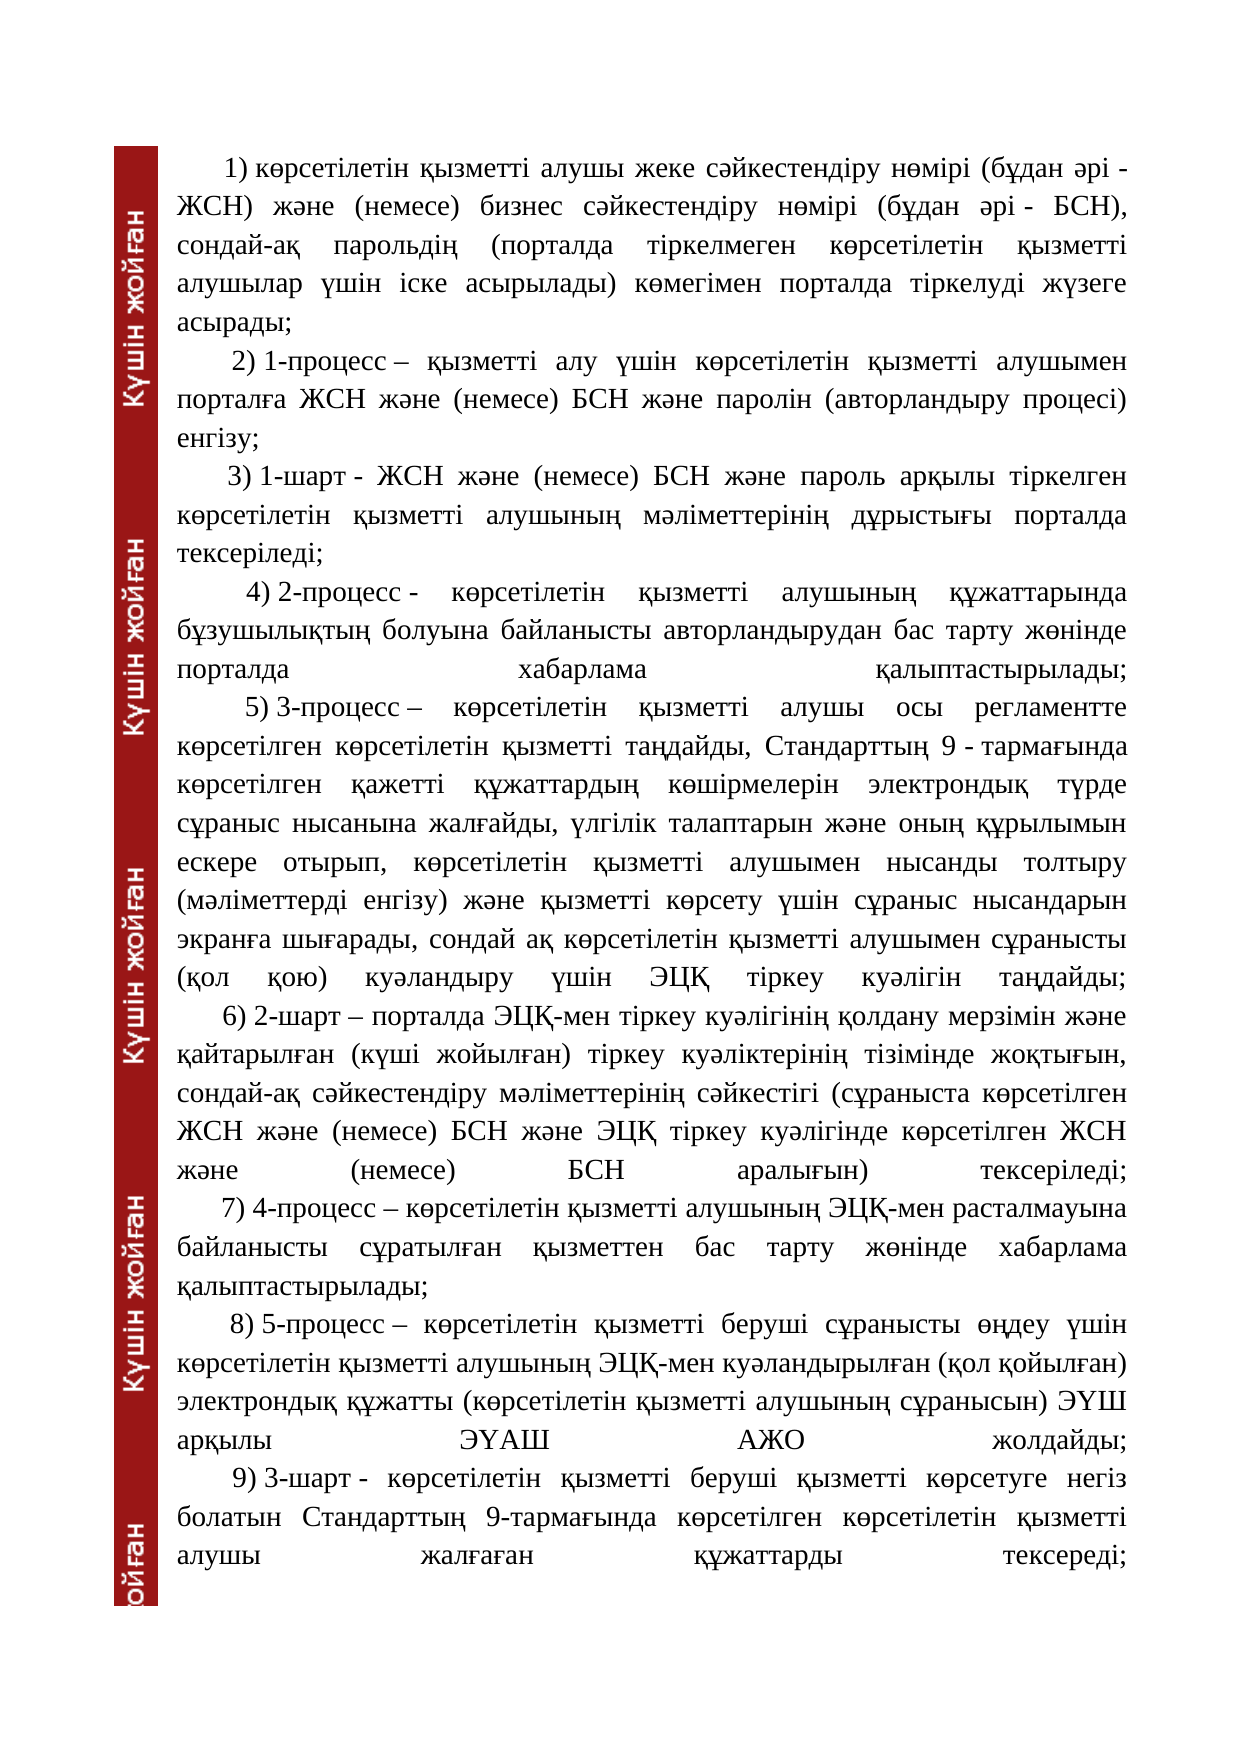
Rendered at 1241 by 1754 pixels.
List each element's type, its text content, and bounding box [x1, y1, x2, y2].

picture [114, 1571, 158, 1606]
picture [114, 146, 158, 150]
